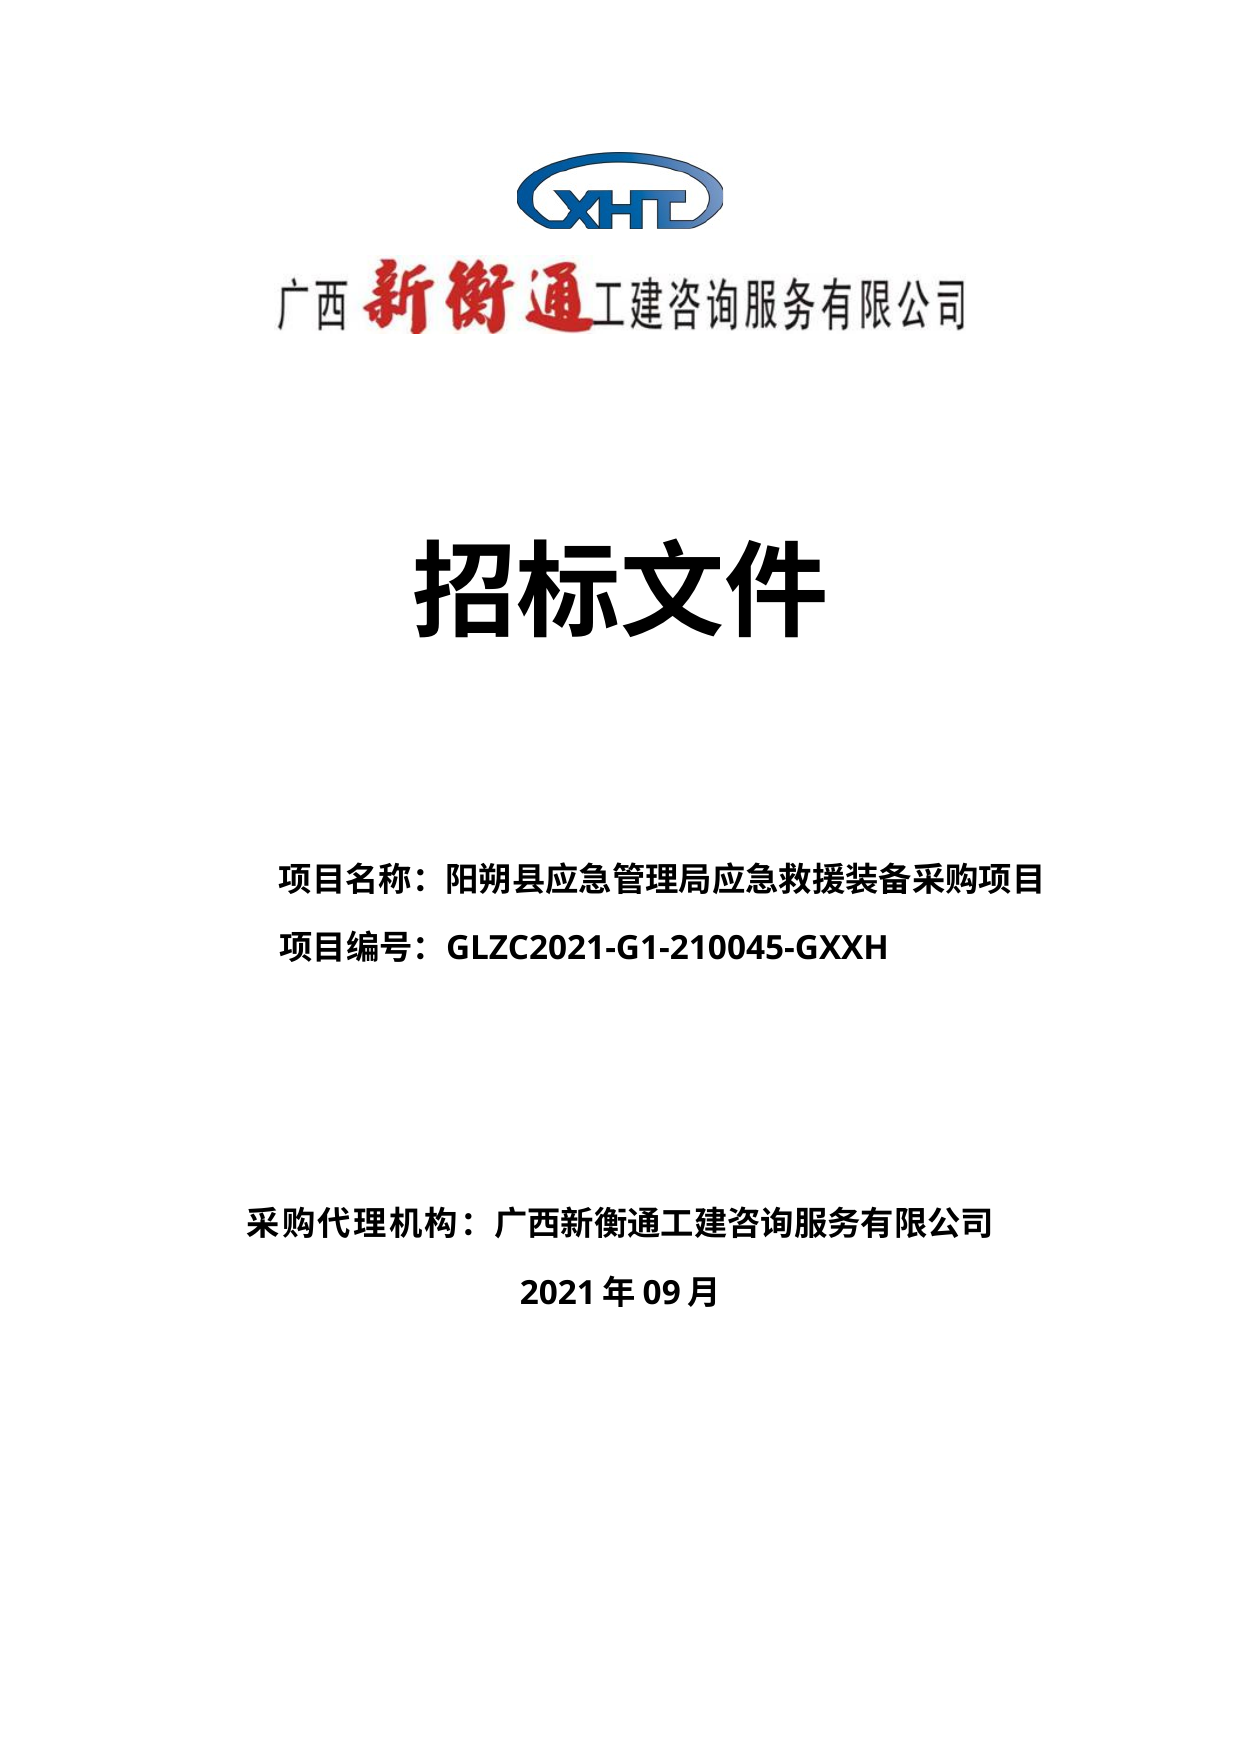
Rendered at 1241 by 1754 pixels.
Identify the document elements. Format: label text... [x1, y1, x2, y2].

text 招标文件 [112, 394, 1128, 704]
text 2021年09月 [112, 1256, 1128, 1325]
text 项目名称：阳朔县应急管理局应急救援装备采购项目 [279, 842, 1128, 911]
text 项目编号：GLZC2021-G1-210045-GXXH [112, 911, 1128, 980]
picture [517, 152, 724, 229]
picture [274, 255, 967, 334]
text 采购代理机构：广西新衡通工建咨询服务有限公司 [112, 1187, 1128, 1256]
